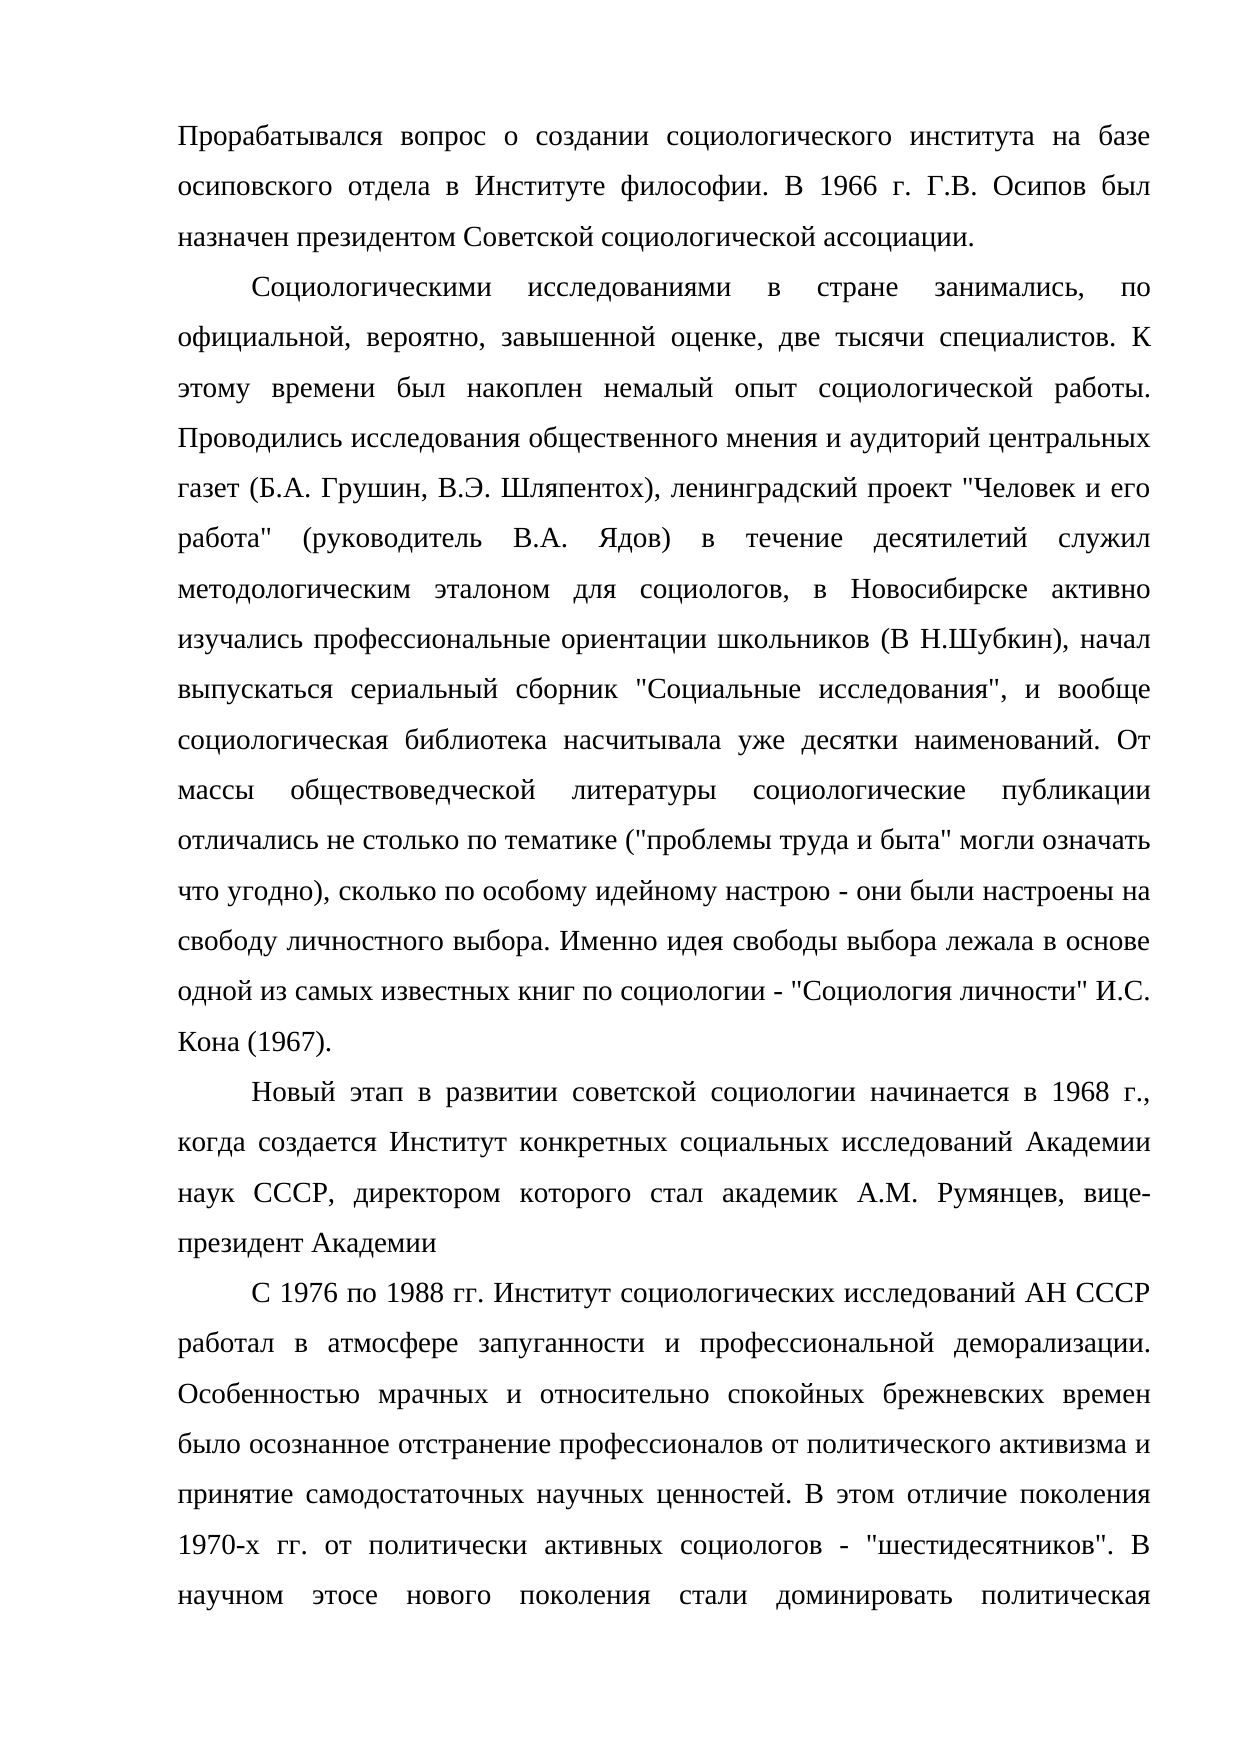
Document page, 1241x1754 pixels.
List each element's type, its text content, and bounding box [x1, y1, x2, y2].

text Новый этап в развитии советской социологии начинается в 1968 г., когда создается Институт конкретных социальных исследований Академии наук СССР, директором которого стал академик А.М. Румянцев, вице-президент Академии [177, 1074, 1152, 1258]
text Социологическими исследованиями в стране занимались, по официальной, вероятно, завышенной оценке, две тысячи специалистов. К этому времени был накоплен немалый опыт социологической работы. Проводились исследования общественного мнения и аудиторий центральных газет (Б.А. Грушин, В.Э. Шляпентох), ленинградский проект "Человек и его работа" (руководитель В.А. Ядов) в течение десятилетий служил методологическим эталоном для социологов, в Новосибирске активно изучались профессиональные ориентации школьников (В Н.Шубкин), начал выпускаться сериальный сборник "Социальные исследования", и вообще социологическая библиотека насчитывала уже десятки наименований. От массы обществоведческой литературы социологические публикации отличались не столько по тематике ("проблемы труда и быта" могли означать что угодно), сколько по особому идейному настрою - они были настроены на свободу личностного выбора. Именно идея свободы выбора лежала в основе одной из самых известных книг по социологии - "Социология личности" И.С. Кона (1967). [177, 269, 1152, 1057]
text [177, 118, 1152, 252]
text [177, 1275, 1152, 1611]
